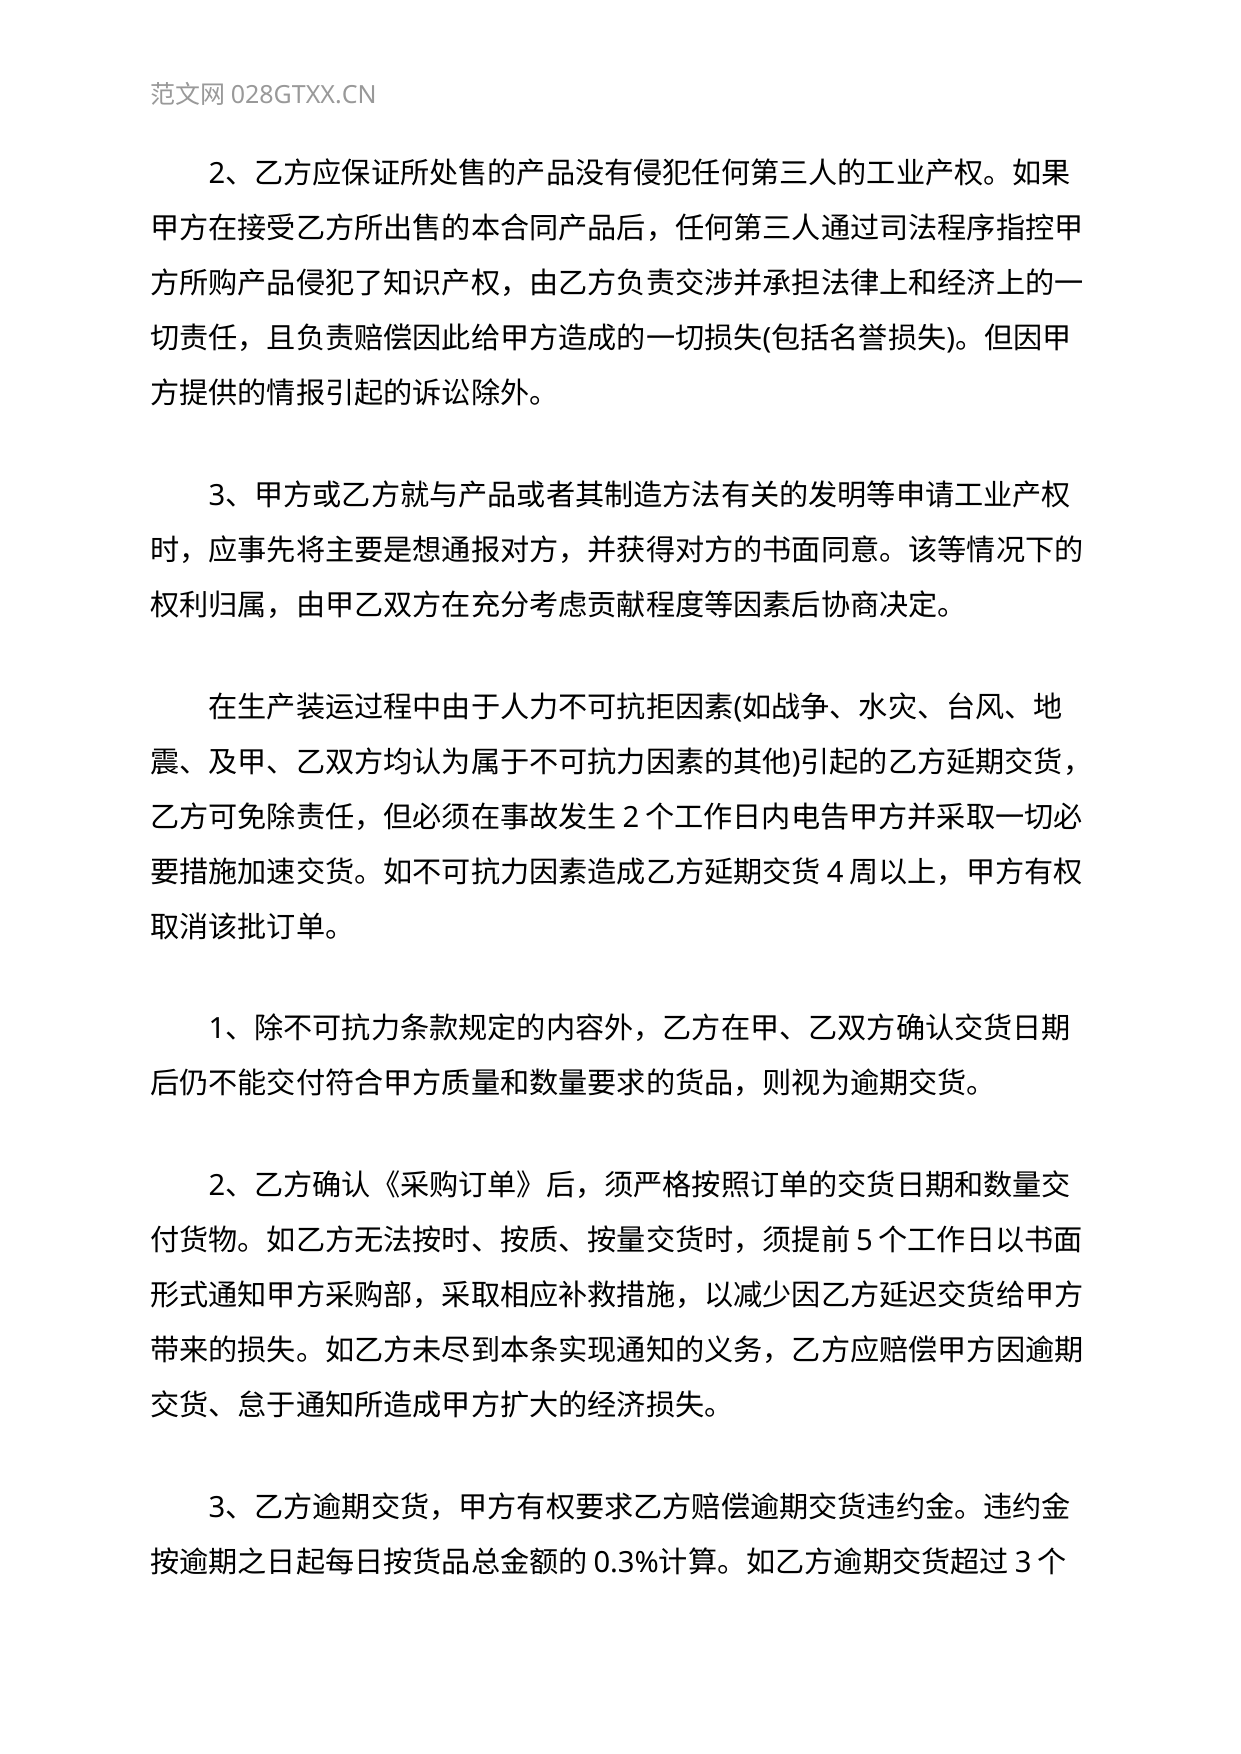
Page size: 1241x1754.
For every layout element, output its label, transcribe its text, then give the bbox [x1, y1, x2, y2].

text 3、甲方或乙方就与产品或者其制造方法有关的发明等申请工业产权时，应事先将主要是想通报对方，并获得对方的书面同意。该等情况下的权利归属，由甲乙双方在充分考虑贡献程度等因素后协商决定。 [150, 472, 1090, 624]
text 2、乙方应保证所处售的产品没有侵犯任何第三人的工业产权。如果甲方在接受乙方所出售的本合同产品后，任何第三人通过司法程序指控甲方所购产品侵犯了知识产权，由乙方负责交涉并承担法律上和经济上的一切责任，且负责赔偿因此给甲方造成的一切损失(包括名誉损失)。但因甲方提供的情报引起的诉讼除外。 [150, 150, 1090, 412]
text 在生产装运过程中由于人力不可抗拒因素(如战争、水灾、台风、地震、及甲、乙双方均认为属于不可抗力因素的其他)引起的乙方延期交货，乙方可免除责任，但必须在事故发生2个工作日内电告甲方并采取一切必要措施加速交货。如不可抗力因素造成乙方延期交货4周以上，甲方有权取消该批订单。 [150, 683, 1090, 946]
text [150, 1483, 1090, 1581]
text 1、除不可抗力条款规定的内容外，乙方在甲、乙双方确认交货日期后仍不能交付符合甲方质量和数量要求的货品，则视为逾期交货。 [150, 1005, 1090, 1102]
text 2、乙方确认《采购订单》后，须严格按照订单的交货日期和数量交付货物。如乙方无法按时、按质、按量交货时，须提前5个工作日以书面形式通知甲方采购部，采取相应补救措施，以减少因乙方延迟交货给甲方带来的损失。如乙方未尽到本条实现通知的义务，乙方应赔偿甲方因逾期交货、怠于通知所造成甲方扩大的经济损失。 [150, 1162, 1090, 1424]
